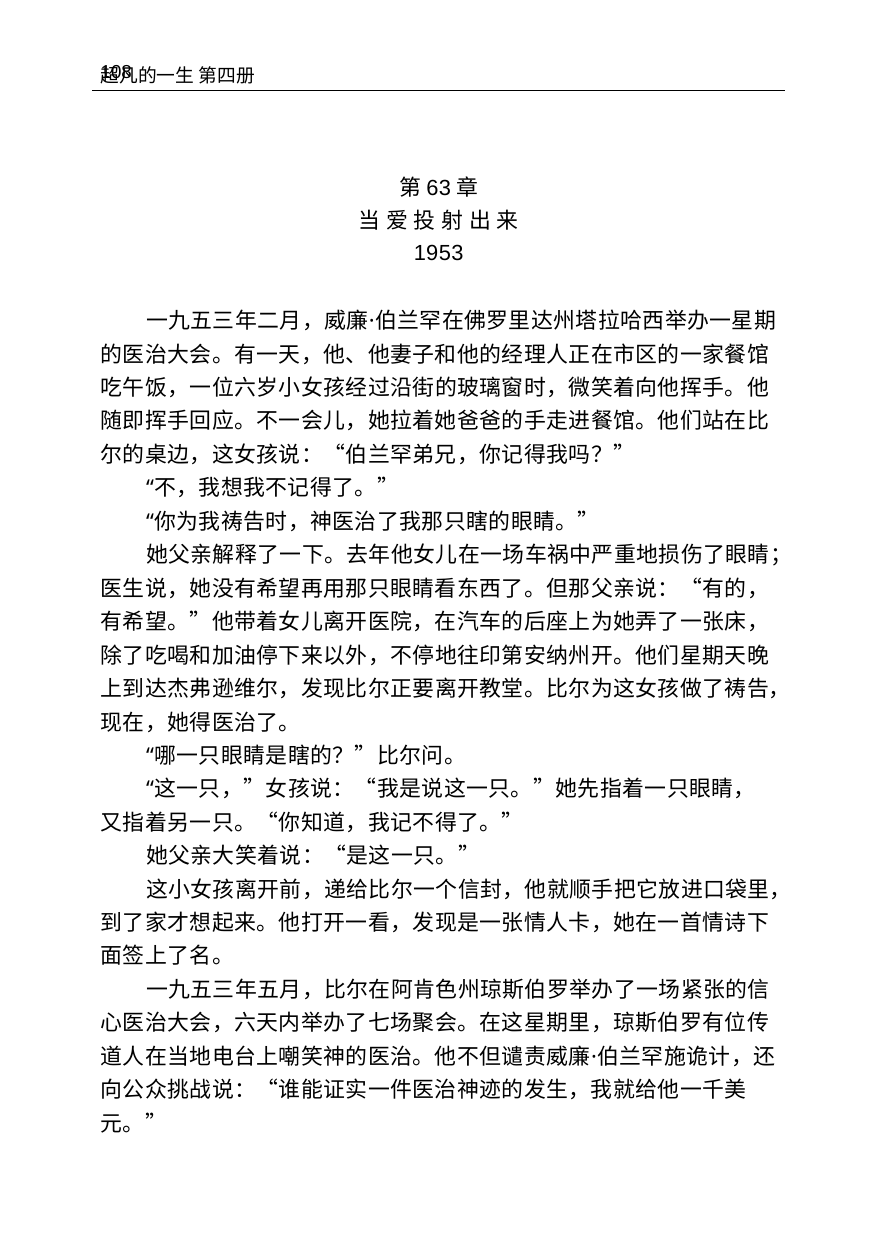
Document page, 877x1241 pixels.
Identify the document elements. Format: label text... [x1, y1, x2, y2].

text 她父亲解释了一下。去年他女儿在一场车祸中严重地损伤了眼睛；医生说，她没有希望再用那只眼睛看东西了。但那父亲说：“有的，有希望。”他带着女儿离开医院，在汽车的后座上为她弄了一张床，除了吃喝和加油停下来以外，不停地往印第安纳州开。他们星期天晚上到达杰弗逊维尔，发现比尔正要离开教堂。比尔为这女孩做了祷告，现在，她得医治了。 [100, 536, 777, 737]
text 她父亲大笑着说：“是这一只。” [100, 837, 777, 871]
text 1953 [100, 236, 777, 269]
text “不，我想我不记得了。” [100, 469, 777, 503]
text 当 爱 投 射 出 来 [100, 202, 777, 236]
text 一九五三年二月，威廉·伯兰罕在佛罗里达州塔拉哈西举办一星期的医治大会。有一天，他、他妻子和他的经理人正在市区的一家餐馆吃午饭，一位六岁小女孩经过沿街的玻璃窗时，微笑着向他挥手。他随即挥手回应。不一会儿，她拉着她爸爸的手走进餐馆。他们站在比尔的桌边，这女孩说：“伯兰罕弟兄，你记得我吗？” [100, 302, 777, 469]
text “你为我祷告时，神医治了我那只瞎的眼睛。” [100, 503, 777, 536]
text 这小女孩离开前，递给比尔一个信封，他就顺手把它放进口袋里，到了家才想起来。他打开一看，发现是一张情人卡，她在一首情诗下面签上了名。 [100, 871, 777, 971]
text 第63章 [100, 169, 777, 202]
text “这一只，”女孩说：“我是说这一只。”她先指着一只眼睛，又指着另一只。“你知道，我记不得了。” [100, 771, 777, 837]
text 一九五三年五月，比尔在阿肯色州琼斯伯罗举办了一场紧张的信心医治大会，六天内举办了七场聚会。在这星期里，琼斯伯罗有位传道人在当地电台上嘲笑神的医治。他不但谴责威廉·伯兰罕施诡计，还向公众挑战说：“谁能证实一件医治神迹的发生，我就给他一千美元。” [100, 971, 777, 1138]
text “哪一只眼睛是瞎的？”比尔问。 [100, 737, 777, 771]
